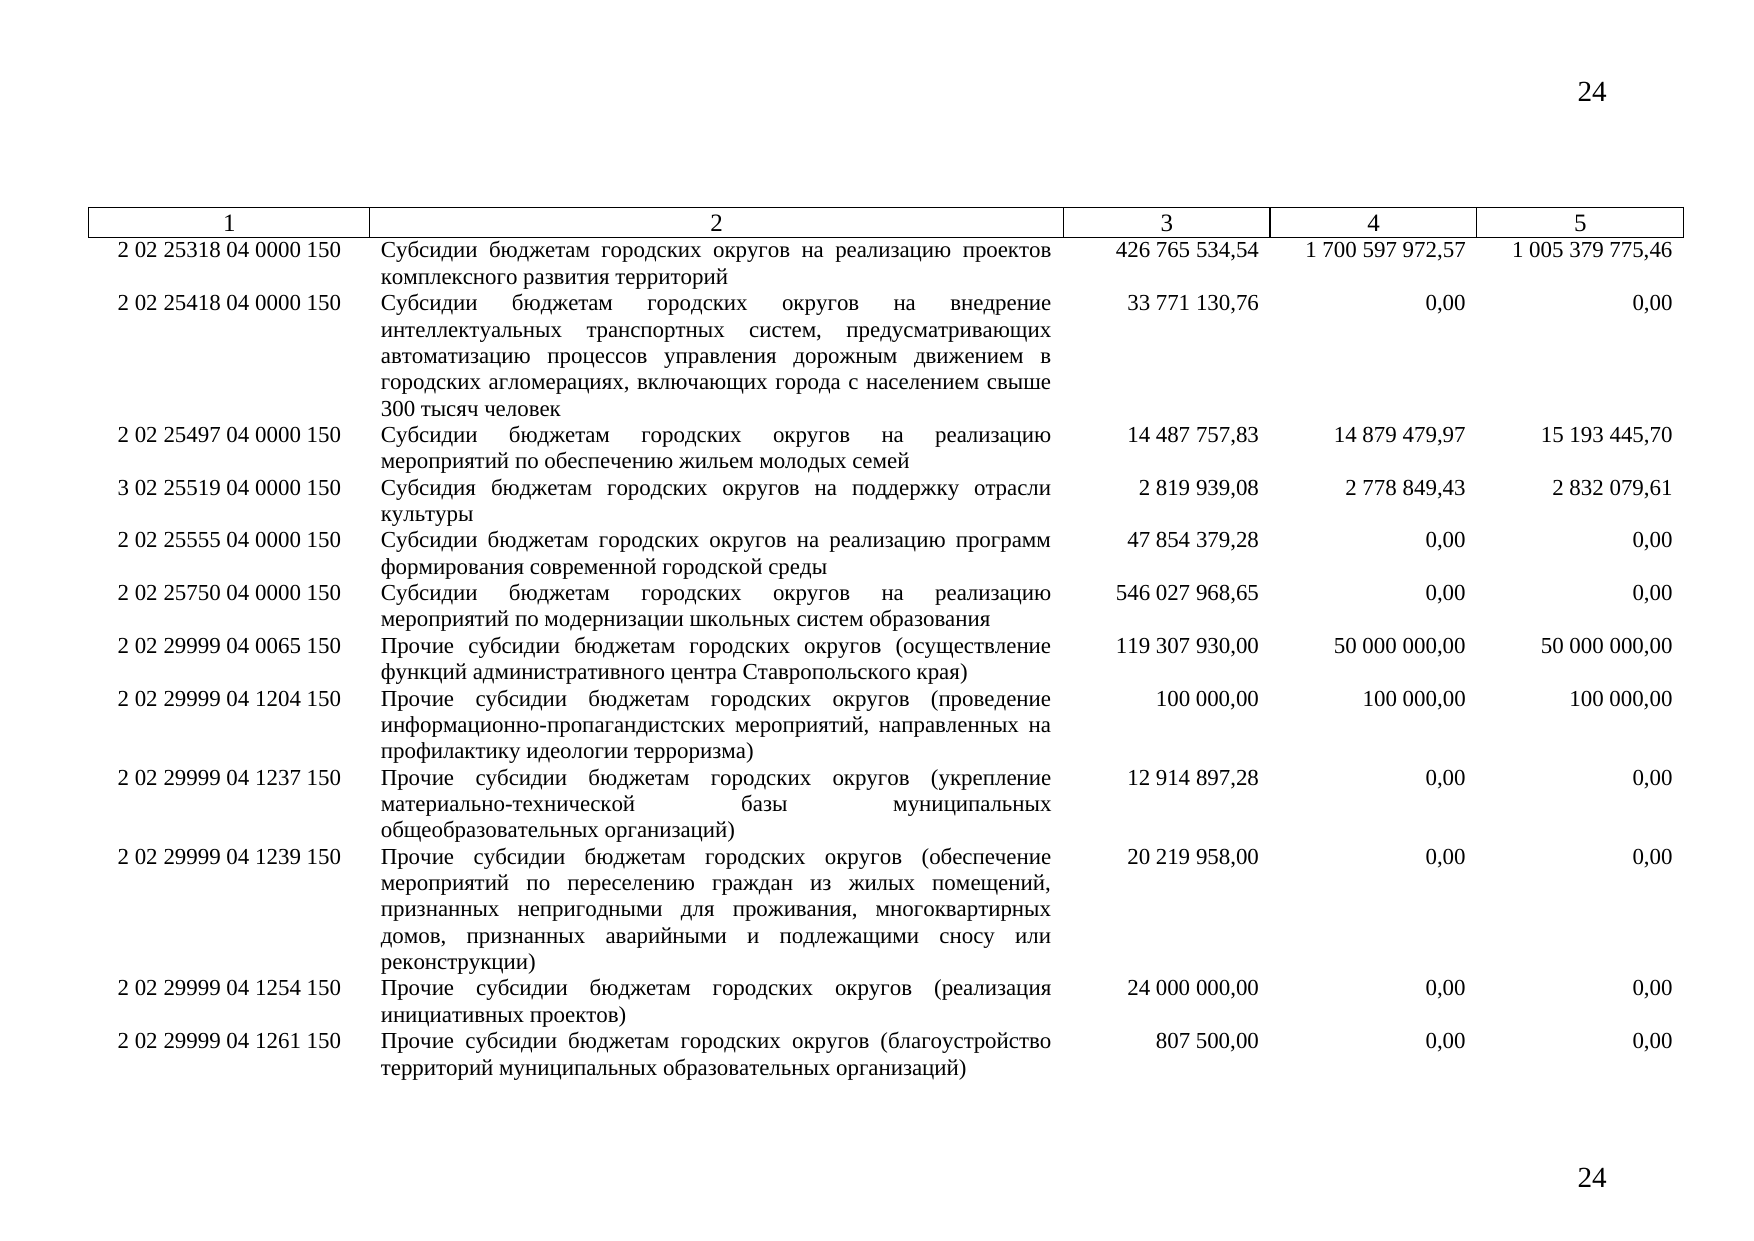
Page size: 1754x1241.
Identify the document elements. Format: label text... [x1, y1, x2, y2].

table_cell 2 02 29999 04 1254 150 [89, 975, 369, 1027]
table_cell 0,00 [1477, 975, 1683, 1027]
table_cell 0,00 [1477, 1027, 1683, 1080]
table_cell Субсидии бюджетам городских округов на реализацию программ формирования современной городской среды [369, 526, 1063, 579]
table_cell 2 02 25750 04 0000 150 [89, 579, 369, 632]
table_cell 2 832 079,61 [1477, 474, 1683, 526]
table_cell 2 02 29999 04 1204 150 [89, 685, 369, 764]
table_cell 0,00 [1477, 526, 1683, 579]
table_cell 0,00 [1270, 526, 1477, 579]
table_cell 14 879 479,97 [1270, 421, 1477, 474]
table_header 5 [1477, 208, 1683, 237]
table_cell Прочие субсидии бюджетам городских округов (реализация инициативных проектов) [369, 975, 1063, 1027]
table_cell Прочие субсидии бюджетам городских округов (проведение информационно-пропагандистских мероприятий, направленных на профилактику идеологии терроризма) [369, 685, 1063, 764]
table_cell 100 000,00 [1063, 685, 1270, 764]
table_cell 546 027 968,65 [1063, 579, 1270, 632]
table_cell 0,00 [1477, 289, 1683, 421]
table_cell 807 500,00 [1063, 1027, 1270, 1080]
table_cell 20 219 958,00 [1063, 843, 1270, 974]
table_cell Субсидии бюджетам городских округов на реализацию проектов комплексного развития территорий [369, 238, 1063, 289]
table_header 3 [1064, 208, 1269, 237]
table_cell 0,00 [1270, 289, 1477, 421]
table_cell 1 005 379 775,46 [1477, 238, 1683, 289]
table_cell Прочие субсидии бюджетам городских округов (обеспечение мероприятий по переселению граждан из жилых помещений, признанных непригодными для проживания, многоквартирных домов, признанных аварийными и подлежащими сносу или реконструкции) [369, 843, 1063, 974]
table_cell 2 02 25555 04 0000 150 [89, 526, 369, 579]
table_cell 426 765 534,54 [1063, 238, 1270, 289]
table_cell 12 914 897,28 [1063, 764, 1270, 843]
table_header 4 [1271, 208, 1476, 237]
table_cell 0,00 [1270, 975, 1477, 1027]
table_cell Субсидии бюджетам городских округов на внедрение интеллектуальных транспортных систем, предусматривающих автоматизацию процессов управления дорожным движением в городских агломерациях, включающих города с населением свыше 300 тысяч человек [369, 289, 1063, 421]
table_cell 100 000,00 [1477, 685, 1683, 764]
table_cell 2 02 29999 04 1261 150 [89, 1027, 369, 1080]
table_cell 2 02 29999 04 1239 150 [89, 843, 369, 974]
table_cell 0,00 [1270, 579, 1477, 632]
table_cell 0,00 [1477, 764, 1683, 843]
table_cell Прочие субсидии бюджетам городских округов (благоустройство территорий муниципальных образовательных организаций) [369, 1027, 1063, 1080]
table_cell 2 02 25318 04 0000 150 [89, 238, 369, 289]
table_cell 2 819 939,08 [1063, 474, 1270, 526]
table_cell 2 02 25418 04 0000 150 [89, 289, 369, 421]
table_cell 47 854 379,28 [1063, 526, 1270, 579]
table_cell Прочие субсидии бюджетам городских округов (осуществление функций административного центра Ставропольского края) [369, 632, 1063, 684]
table_cell 0,00 [1270, 1027, 1477, 1080]
table_cell 2 778 849,43 [1270, 474, 1477, 526]
table_cell 50 000 000,00 [1270, 632, 1477, 684]
table_cell 15 193 445,70 [1477, 421, 1683, 474]
table_cell 119 307 930,00 [1063, 632, 1270, 684]
table_header 2 [370, 208, 1063, 237]
table_cell 0,00 [1270, 764, 1477, 843]
table_cell Субсидии бюджетам городских округов на реализацию мероприятий по модернизации школьных систем образования [369, 579, 1063, 632]
table_cell 3 02 25519 04 0000 150 [89, 474, 369, 526]
table_header 1 [89, 208, 369, 237]
table_cell Субсидия бюджетам городских округов на поддержку отрасли культуры [369, 474, 1063, 526]
table_cell Субсидии бюджетам городских округов на реализацию мероприятий по обеспечению жильем молодых семей [369, 421, 1063, 474]
table_cell 1 700 597 972,57 [1270, 238, 1477, 289]
table_cell 24 000 000,00 [1063, 975, 1270, 1027]
table_cell Прочие субсидии бюджетам городских округов (укрепление материально-технической базы муниципальных общеобразовательных организаций) [369, 764, 1063, 843]
table_cell 0,00 [1477, 843, 1683, 974]
table_cell 0,00 [1477, 579, 1683, 632]
table_cell 50 000 000,00 [1477, 632, 1683, 684]
table_cell 2 02 25497 04 0000 150 [89, 421, 369, 474]
table_cell 100 000,00 [1270, 685, 1477, 764]
table_cell 2 02 29999 04 0065 150 [89, 632, 369, 684]
table_cell 14 487 757,83 [1063, 421, 1270, 474]
table_cell 33 771 130,76 [1063, 289, 1270, 421]
table_cell 2 02 29999 04 1237 150 [89, 764, 369, 843]
table_cell 0,00 [1270, 843, 1477, 974]
